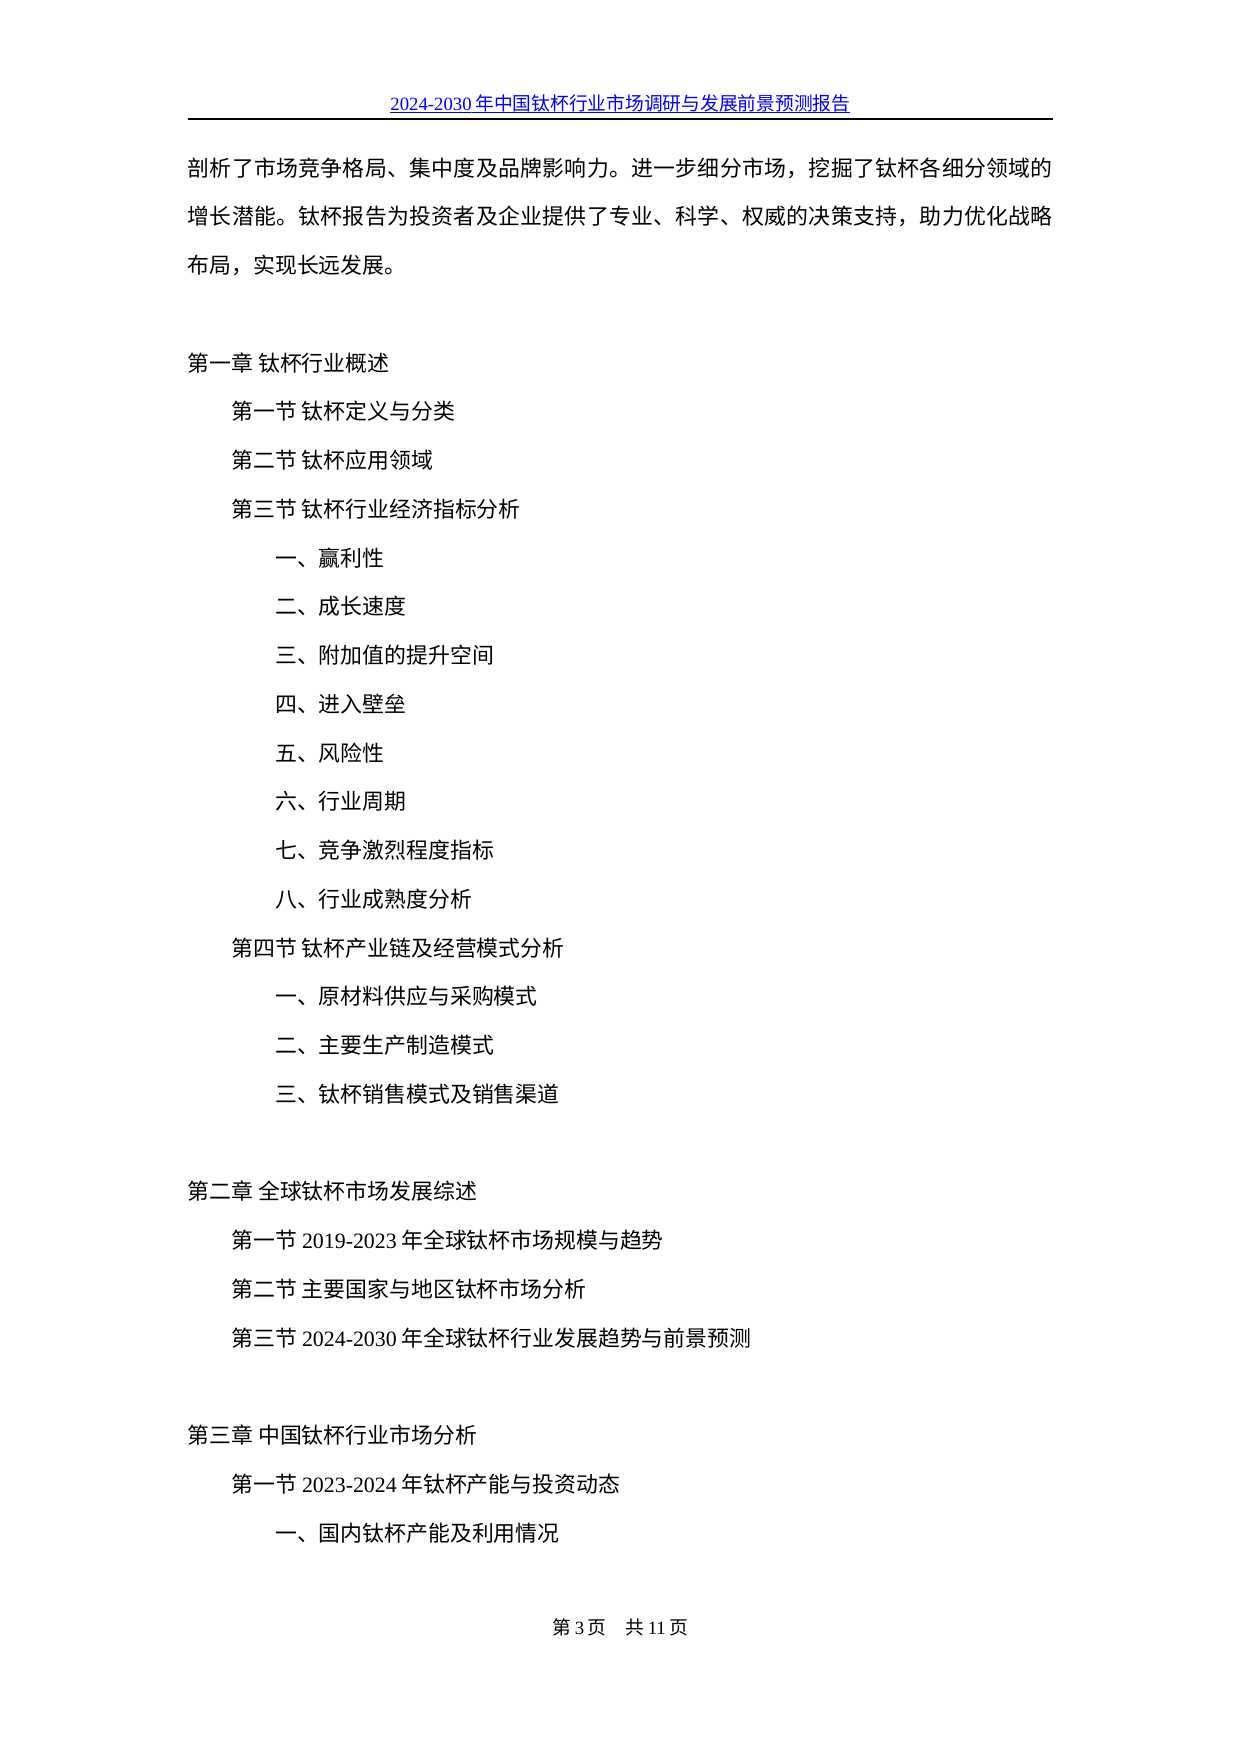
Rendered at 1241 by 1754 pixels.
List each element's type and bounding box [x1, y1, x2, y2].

text [187, 150, 1053, 1548]
